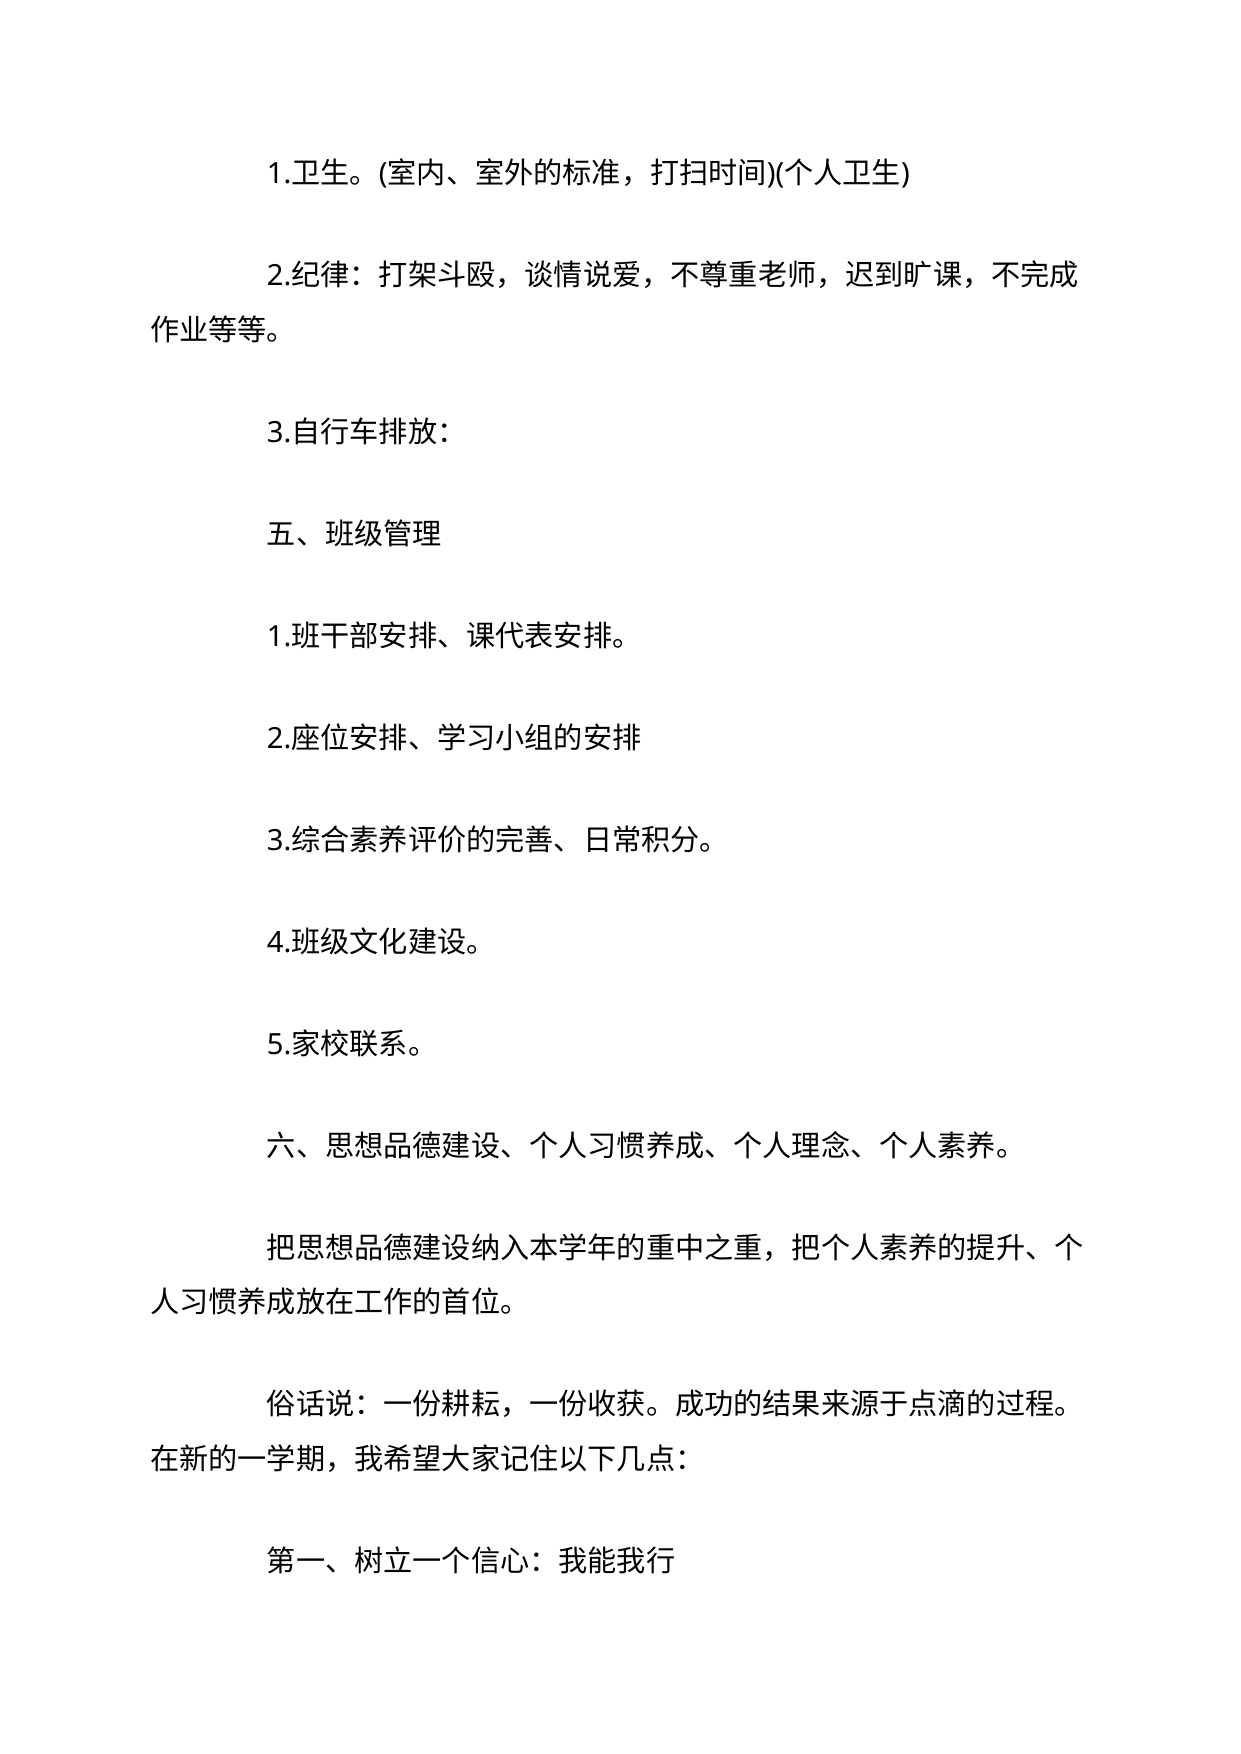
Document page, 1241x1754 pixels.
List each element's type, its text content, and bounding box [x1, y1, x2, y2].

text 3.综合素养评价的完善、日常积分。 [150, 816, 1090, 859]
text 六、思想品德建设、个人习惯养成、个人理念、个人素养。 [150, 1122, 1090, 1165]
text 五、班级管理 [150, 511, 1090, 553]
text 2.座位安排、学习小组的安排 [150, 714, 1090, 757]
text 2.纪律：打架斗殴，谈情说爱，不尊重老师，迟到旷课，不完成作业等等。 [150, 252, 1090, 349]
text 4.班级文化建设。 [150, 918, 1090, 961]
text 1.卫生。(室内、室外的标准，打扫时间)(个人卫生) [150, 150, 1090, 192]
text 把思想品德建设纳入本学年的重中之重，把个人素养的提升、个人习惯养成放在工作的首位。 [150, 1224, 1090, 1321]
text 第一、树立一个信心：我能我行 [150, 1537, 1090, 1580]
text 5.家校联系。 [150, 1020, 1090, 1063]
text 3.自行车排放： [150, 409, 1090, 451]
text 1.班干部安排、课代表安排。 [150, 612, 1090, 655]
text 俗话说：一份耕耘，一份收获。成功的结果来源于点滴的过程。在新的一学期，我希望大家记住以下几点： [150, 1381, 1090, 1478]
